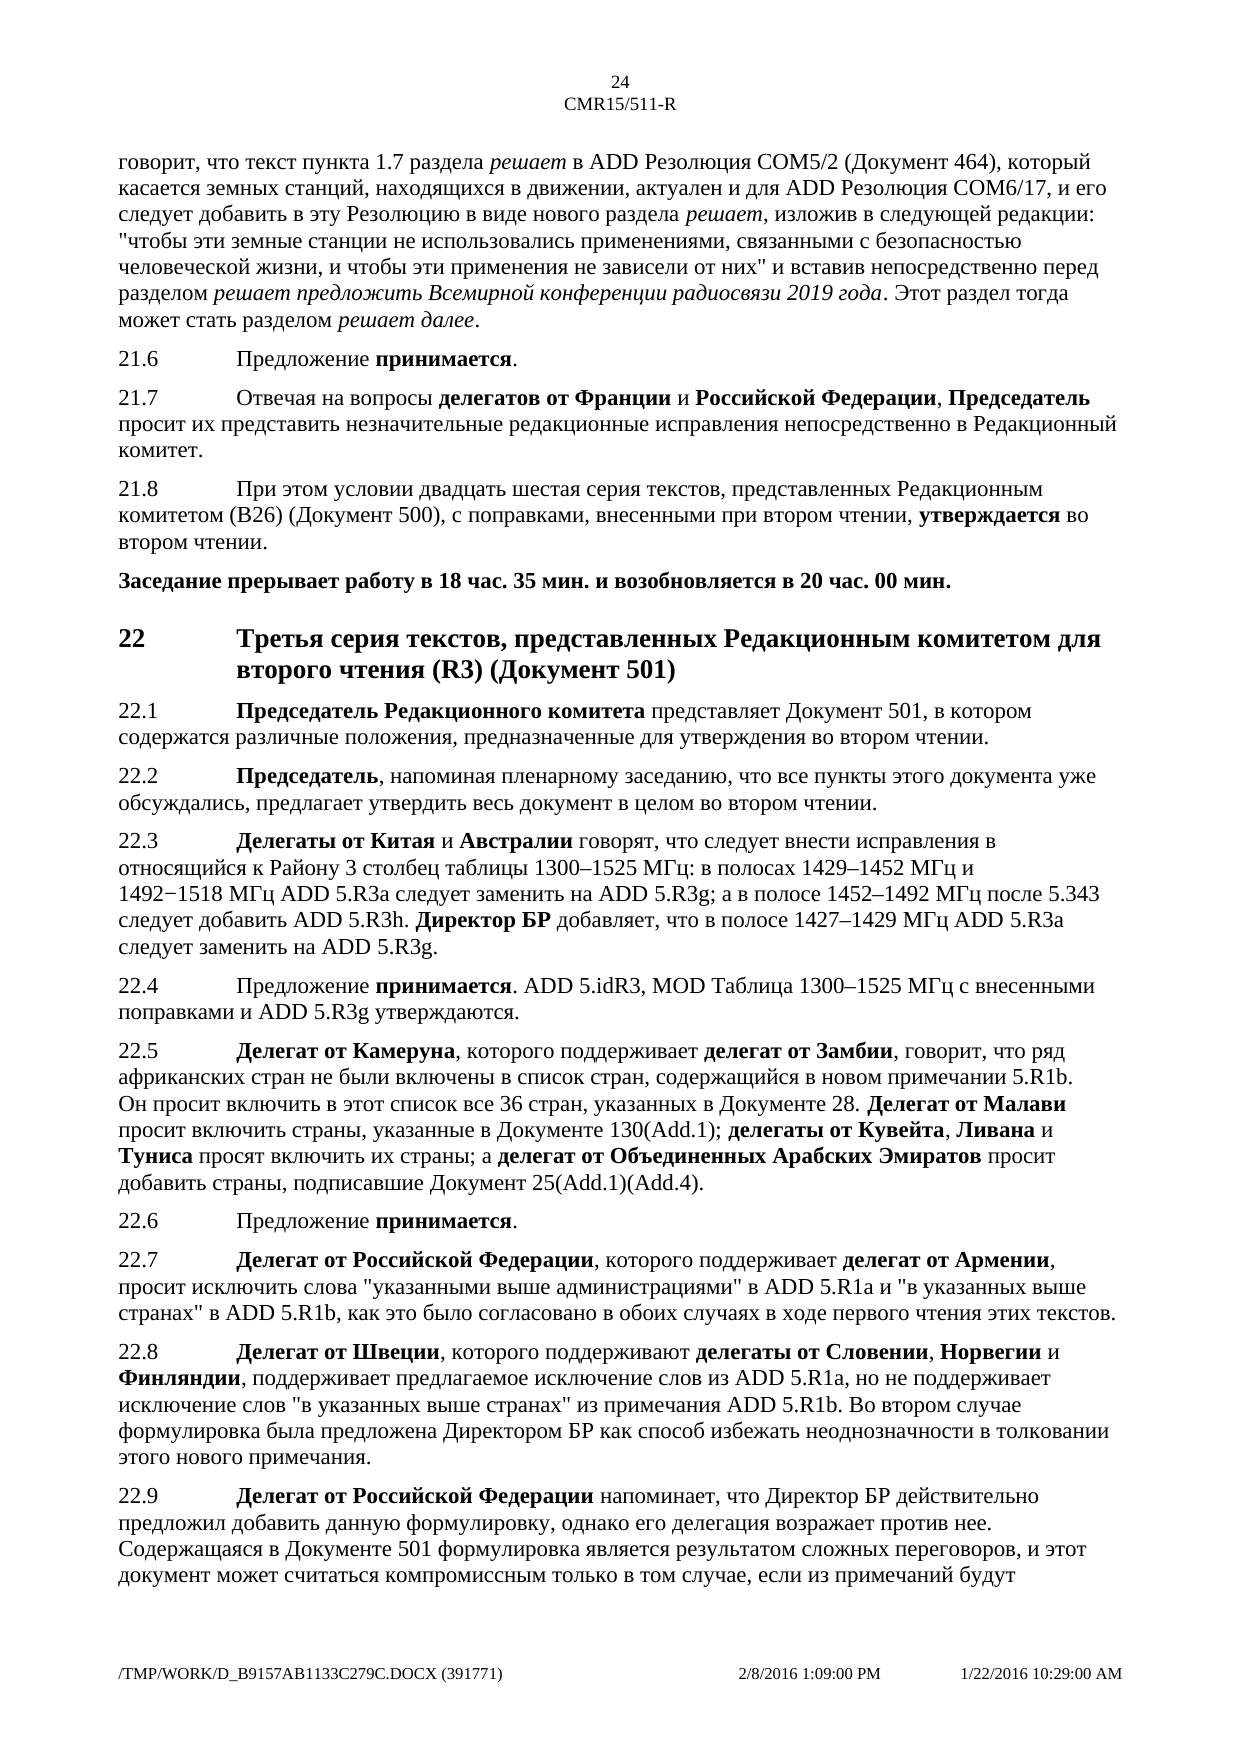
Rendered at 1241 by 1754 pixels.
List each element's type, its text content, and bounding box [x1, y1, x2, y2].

text 21.6 Предложение принимается. [118, 345, 1122, 371]
text 22.1 Председатель Редакционного комитета представляет Документ 501, в котором содержатся различные положения, предназначенные для утверждения во втором чтении. [118, 697, 1122, 750]
text 21.8 При этом условии двадцать шестая серия текстов, представленных Редакционным комитетом (B26) (Документ 500), с поправками, внесенными при втором чтении, утверждается во втором чтении. [118, 475, 1122, 554]
text Заседание прерывает работу в 18 час. 35 мин. и возобновляется в 20 час. 00 мин. [118, 567, 1122, 593]
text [118, 1482, 1122, 1588]
text 21.7 Отвечая на вопросы делегатов от Франции и Российской Федерации, Председатель просит их представить незначительные редакционные исправления непосредственно в Редакционный комитет. [118, 383, 1122, 463]
subtitle 22 Третья серия текстов, представленных Редакционным комитетом для второго чтения (R3) (Документ 501) [118, 622, 1122, 684]
text 22.6 Предложение принимается. [118, 1207, 1122, 1234]
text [118, 148, 1122, 332]
text 22.8 Делегат от Швеции, которого поддерживают делегаты от Словении, Норвегии и Финляндии, поддерживает предлагаемое исключение слов из ADD 5.R1a, но не поддерживает исключение слов "в указанных выше странах" из примечания ADD 5.R1b. Во втором случае формулировка была предложена Директором БР как способ избежать неоднозначности в толковании этого нового примечания. [118, 1338, 1122, 1470]
text 22.3 Делегаты от Китая и Австралии говорят, что следует внести исправления в относящийся к Району 3 столбец таблицы 1300–1525 МГц: в полосах 1429–1452 МГц и 1492−1518 МГц ADD 5.R3a следует заменить на ADD 5.R3g; а в полосе 1452–1492 МГц после 5.343 следует добавить ADD 5.R3h. Директор БР добавляет, что в полосе 1427–1429 МГц ADD 5.R3a следует заменить на ADD 5.R3g. [118, 827, 1122, 959]
text 22.5 Делегат от Камеруна, которого поддерживает делегат от Замбии, говорит, что ряд африканских стран не были включены в список стран, содержащийся в новом примечании 5.R1b. Он просит включить в этот список все 36 стран, указанных в Документе 28. Делегат от Малави просит включить страны, указанные в Документе 130(Add.1); делегаты от Кувейта, Ливана и Туниса просят включить их страны; а делегат от Объединенных Арабских Эмиратов просит добавить страны, подписавшие Документ 25(Add.1)(Add.4). [118, 1037, 1122, 1195]
text 22.7 Делегат от Российской Федерации, которого поддерживает делегат от Армении, просит исключить слова "указанными выше администрациями" в ADD 5.R1a и "в указанных выше странах" в ADD 5.R1b, как это было согласовано в обоих случаях в ходе первого чтения этих текстов. [118, 1246, 1122, 1325]
text 22.4 Предложение принимается. ADD 5.idR3, MOD Таблица 1300–1525 МГц с внесенными поправками и ADD 5.R3g утверждаются. [118, 972, 1122, 1024]
text 22.2 Председатель, напоминая пленарному заседанию, что все пункты этого документа уже обсуждались, предлагает утвердить весь документ в целом во втором чтении. [118, 762, 1122, 815]
